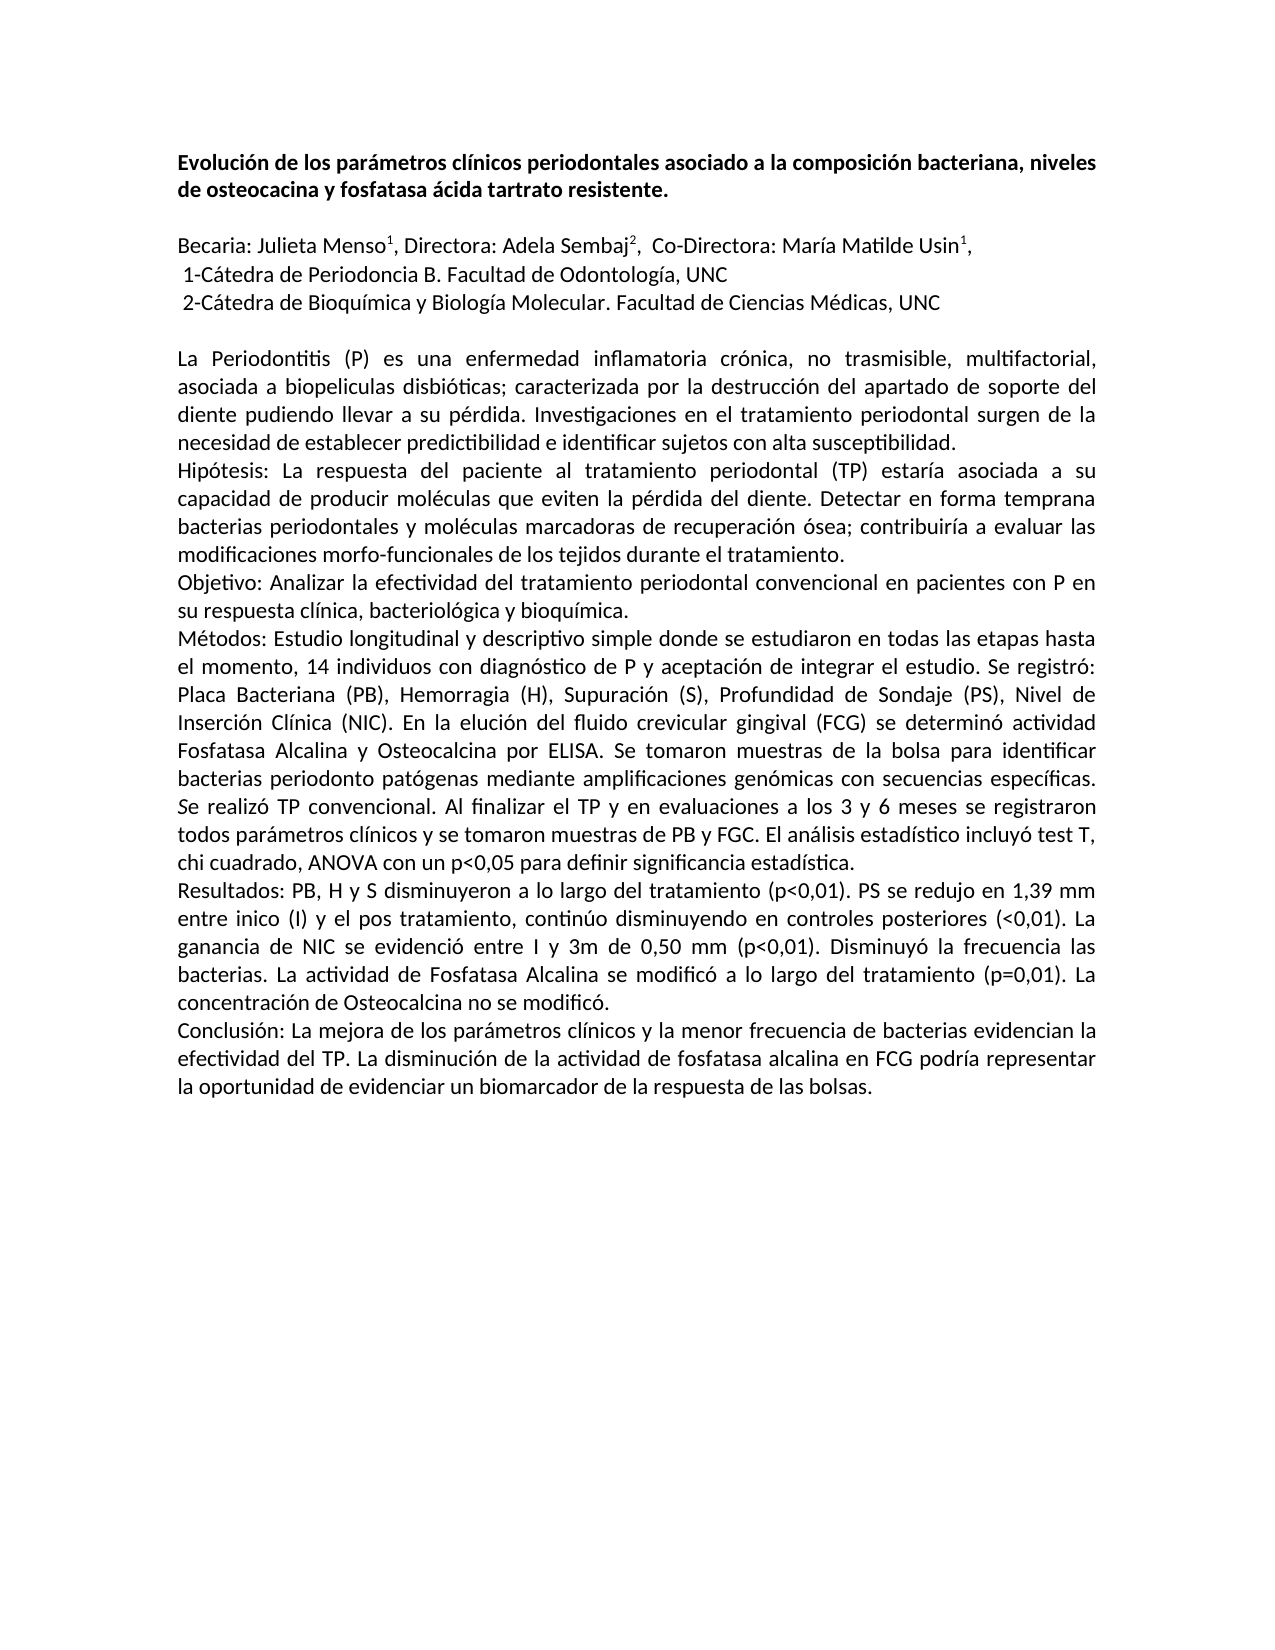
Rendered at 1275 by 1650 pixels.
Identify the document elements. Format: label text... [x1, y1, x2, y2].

text Objetivo: Analizar la efectividad del tratamiento periodontal convencional en pacientes con P en su respuesta clínica, bacteriológica y bioquímica. [177, 568, 1098, 624]
text Hipótesis: La respuesta del paciente al tratamiento periodontal (TP) estaría asociada a su capacidad de producir moléculas que eviten la pérdida del diente. Detectar en forma temprana bacterias periodontales y moléculas marcadoras de recuperación ósea; contribuiría a evaluar las modificaciones morfo-funcionales de los tejidos durante el tratamiento. [177, 456, 1098, 568]
text Evolución de los parámetros clínicos periodontales asociado a la composición bacteriana, niveles de osteocacina y fosfatasa ácida tartrato resistente. [177, 148, 1098, 204]
text Becaria: Julieta Menso1, Directora: Adela Sembaj2, Co-Directora: María Matilde Usin1, [177, 232, 1098, 260]
text Resultados: PB, H y S disminuyeron a lo largo del tratamiento (p˂0,01). PS se redujo en 1,39 mm entre inico (I) y el pos tratamiento, continúo disminuyendo en controles posteriores (˂0,01). La ganancia de NIC se evidenció entre I y 3m de 0,50 mm (p˂0,01). Disminuyó la frecuencia las bacterias. La actividad de Fosfatasa Alcalina se modificó a lo largo del tratamiento (p=0,01). La concentración de Osteocalcina no se modificó. [177, 876, 1098, 1016]
text 1-Cátedra de Periodoncia B. Facultad de Odontología, UNC [177, 260, 1098, 288]
text Métodos: Estudio longitudinal y descriptivo simple donde se estudiaron en todas las etapas hasta el momento, 14 individuos con diagnóstico de P y aceptación de integrar el estudio. Se registró: Placa Bacteriana (PB), Hemorragia (H), Supuración (S), Profundidad de Sondaje (PS), Nivel de Inserción Clínica (NIC). En la elución del fluido crevicular gingival (FCG) se determinó actividad Fosfatasa Alcalina y Osteocalcina por ELISA. Se tomaron muestras de la bolsa para identificar bacterias periodonto patógenas mediante amplificaciones genómicas con secuencias específicas. Se realizó TP convencional. Al finalizar el TP y en evaluaciones a los 3 y 6 meses se registraron todos parámetros clínicos y se tomaron muestras de PB y FGC. El análisis estadístico incluyó test T, chi cuadrado, ANOVA con un p<0,05 para definir significancia estadística. [177, 624, 1098, 876]
text 2-Cátedra de Bioquímica y Biología Molecular. Facultad de Ciencias Médicas, UNC [177, 288, 1098, 316]
text La Periodontitis (P) es una enfermedad inflamatoria crónica, no trasmisible, multifactorial, asociada a biopeliculas disbióticas; caracterizada por la destrucción del apartado de soporte del diente pudiendo llevar a su pérdida. Investigaciones en el tratamiento periodontal surgen de la necesidad de establecer predictibilidad e identificar sujetos con alta susceptibilidad. [177, 344, 1098, 456]
text Conclusión: La mejora de los parámetros clínicos y la menor frecuencia de bacterias evidencian la efectividad del TP. La disminución de la actividad de fosfatasa alcalina en FCG podría representar la oportunidad de evidenciar un biomarcador de la respuesta de las bolsas. [177, 1016, 1098, 1100]
